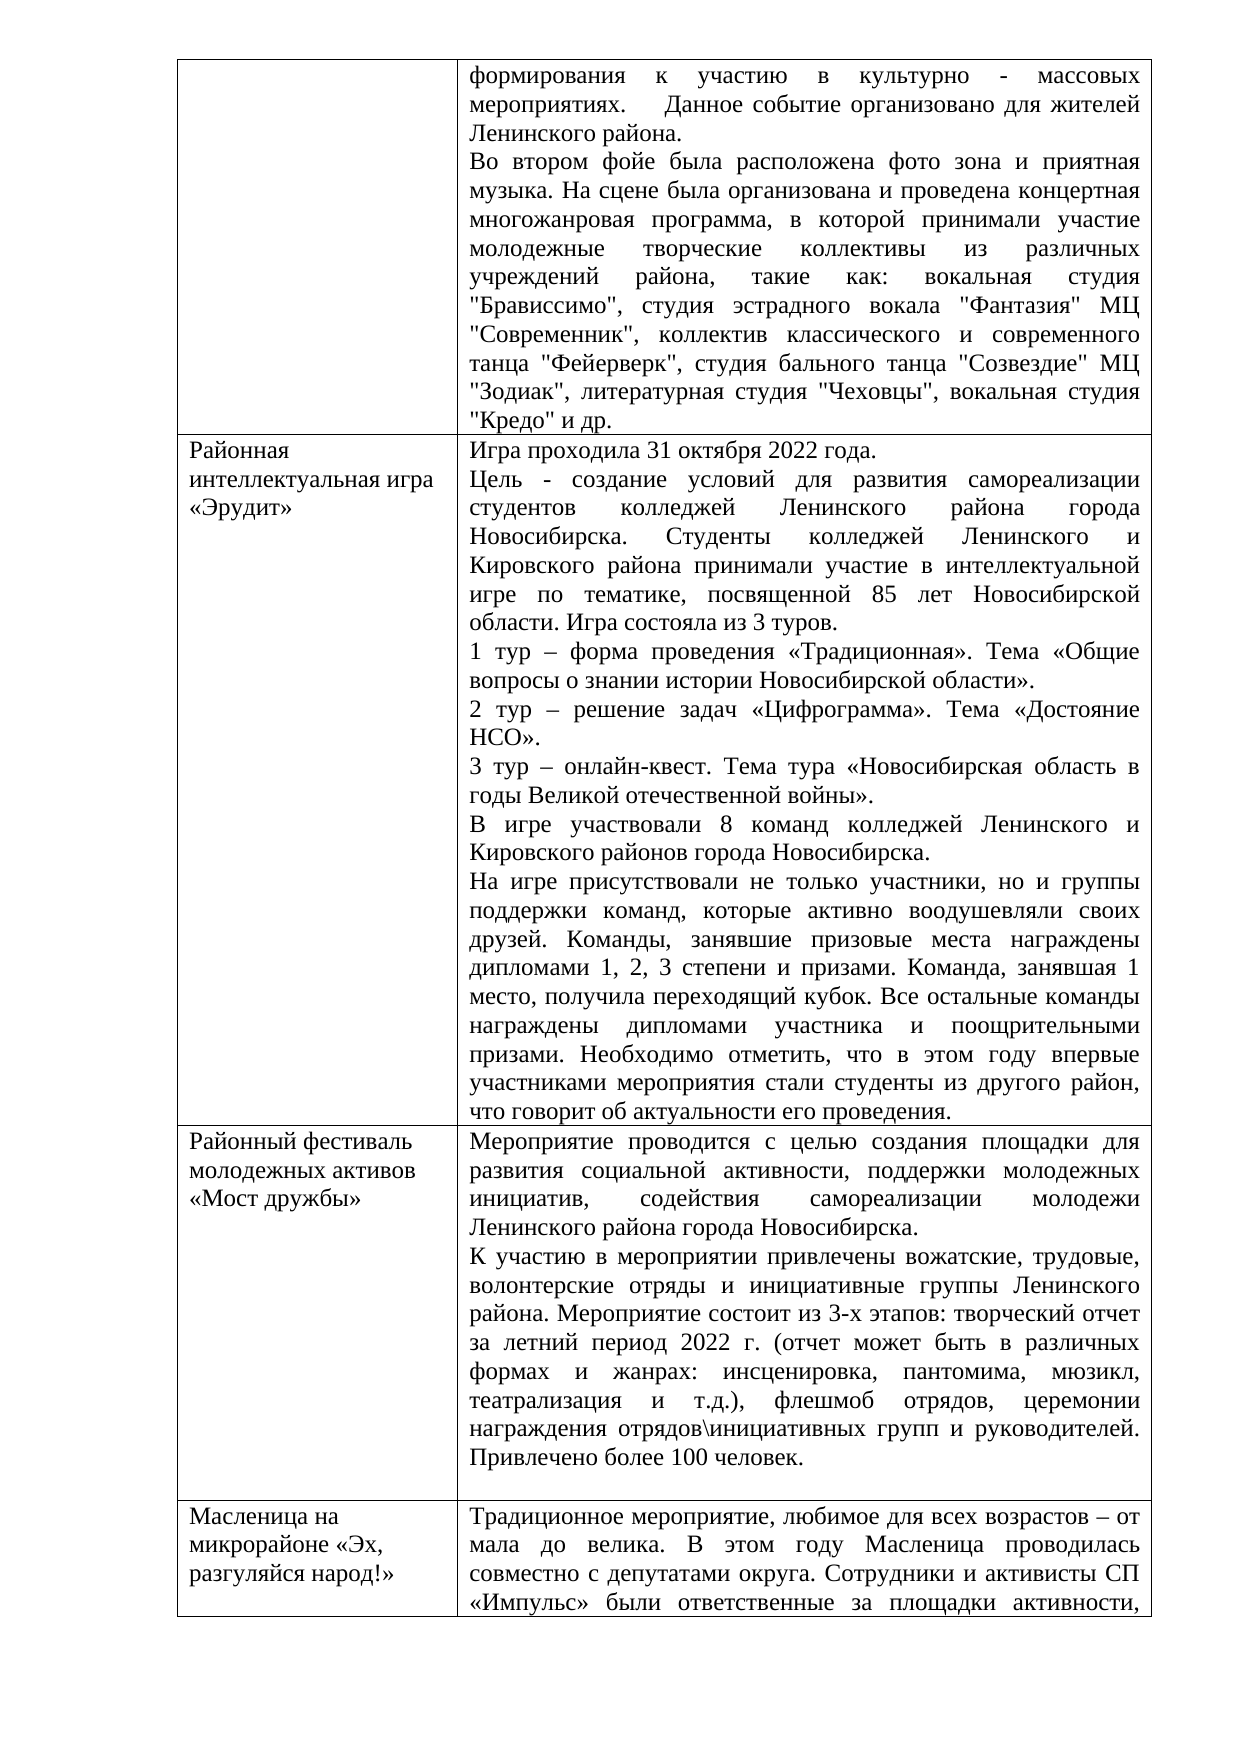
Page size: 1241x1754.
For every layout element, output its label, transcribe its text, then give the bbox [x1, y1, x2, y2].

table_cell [458, 1501, 1151, 1616]
table_cell Районный фестиваль молодежных активов «Мост дружбы» [178, 1126, 457, 1500]
table_cell Игра проходила 31 октября 2022 года. Цель - создание условий для развития самореализации студентов колледжей Ленинского района города Новосибирска. Студенты колледжей Ленинского и Кировского района принимали участие в интеллектуальной игре по тематике, посвященной 85 лет Новосибирской области. Игра состояла из 3 туров. 1 тур – форма проведения «Традиционная». Тема «Общие вопросы о знании истории Новосибирской области». 2 тур – решение задач «Цифрограмма». Тема «Достояние НСО». 3 тур – онлайн-квест. Тема тура «Новосибирская область в годы Великой отечественной войны». В игре участвовали 8 команд колледжей Ленинского и Кировского районов города Новосибирска. На игре присутствовали не только участники, но и группы поддержки команд, которые активно воодушевляли своих друзей. Команды, занявшие призовые места награждены дипломами 1, 2, 3 степени и призами. Команда, занявшая 1 место, получила переходящий кубок. Все остальные команды награждены дипломами участника и поощрительными призами. Необходимо отметить, что в этом году впервые участниками мероприятия стали студенты из другого район, что говорит об актуальности его проведения. [458, 435, 1151, 1125]
table_cell Мероприятие проводится с целью создания площадки для развития социальной активности, поддержки молодежных инициатив, содействия самореализации молодежи Ленинского района города Новосибирска. К участию в мероприятии привлечены вожатские, трудовые, волонтерские отряды и инициативные группы Ленинского района. Мероприятие состоит из 3-х этапов: творческий отчет за летний период 2022 г. (отчет может быть в различных формах и жанрах: инсценировка, пантомима, мюзикл, театрализация и т.д.), флешмоб отрядов, церемонии награждения отрядов\инициативных групп и руководителей. Привлечено более 100 человек. [458, 1126, 1151, 1500]
table_cell Районная интеллектуальная игра «Эрудит» [178, 435, 457, 1125]
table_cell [458, 60, 1151, 434]
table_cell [178, 1501, 457, 1616]
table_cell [178, 60, 457, 434]
